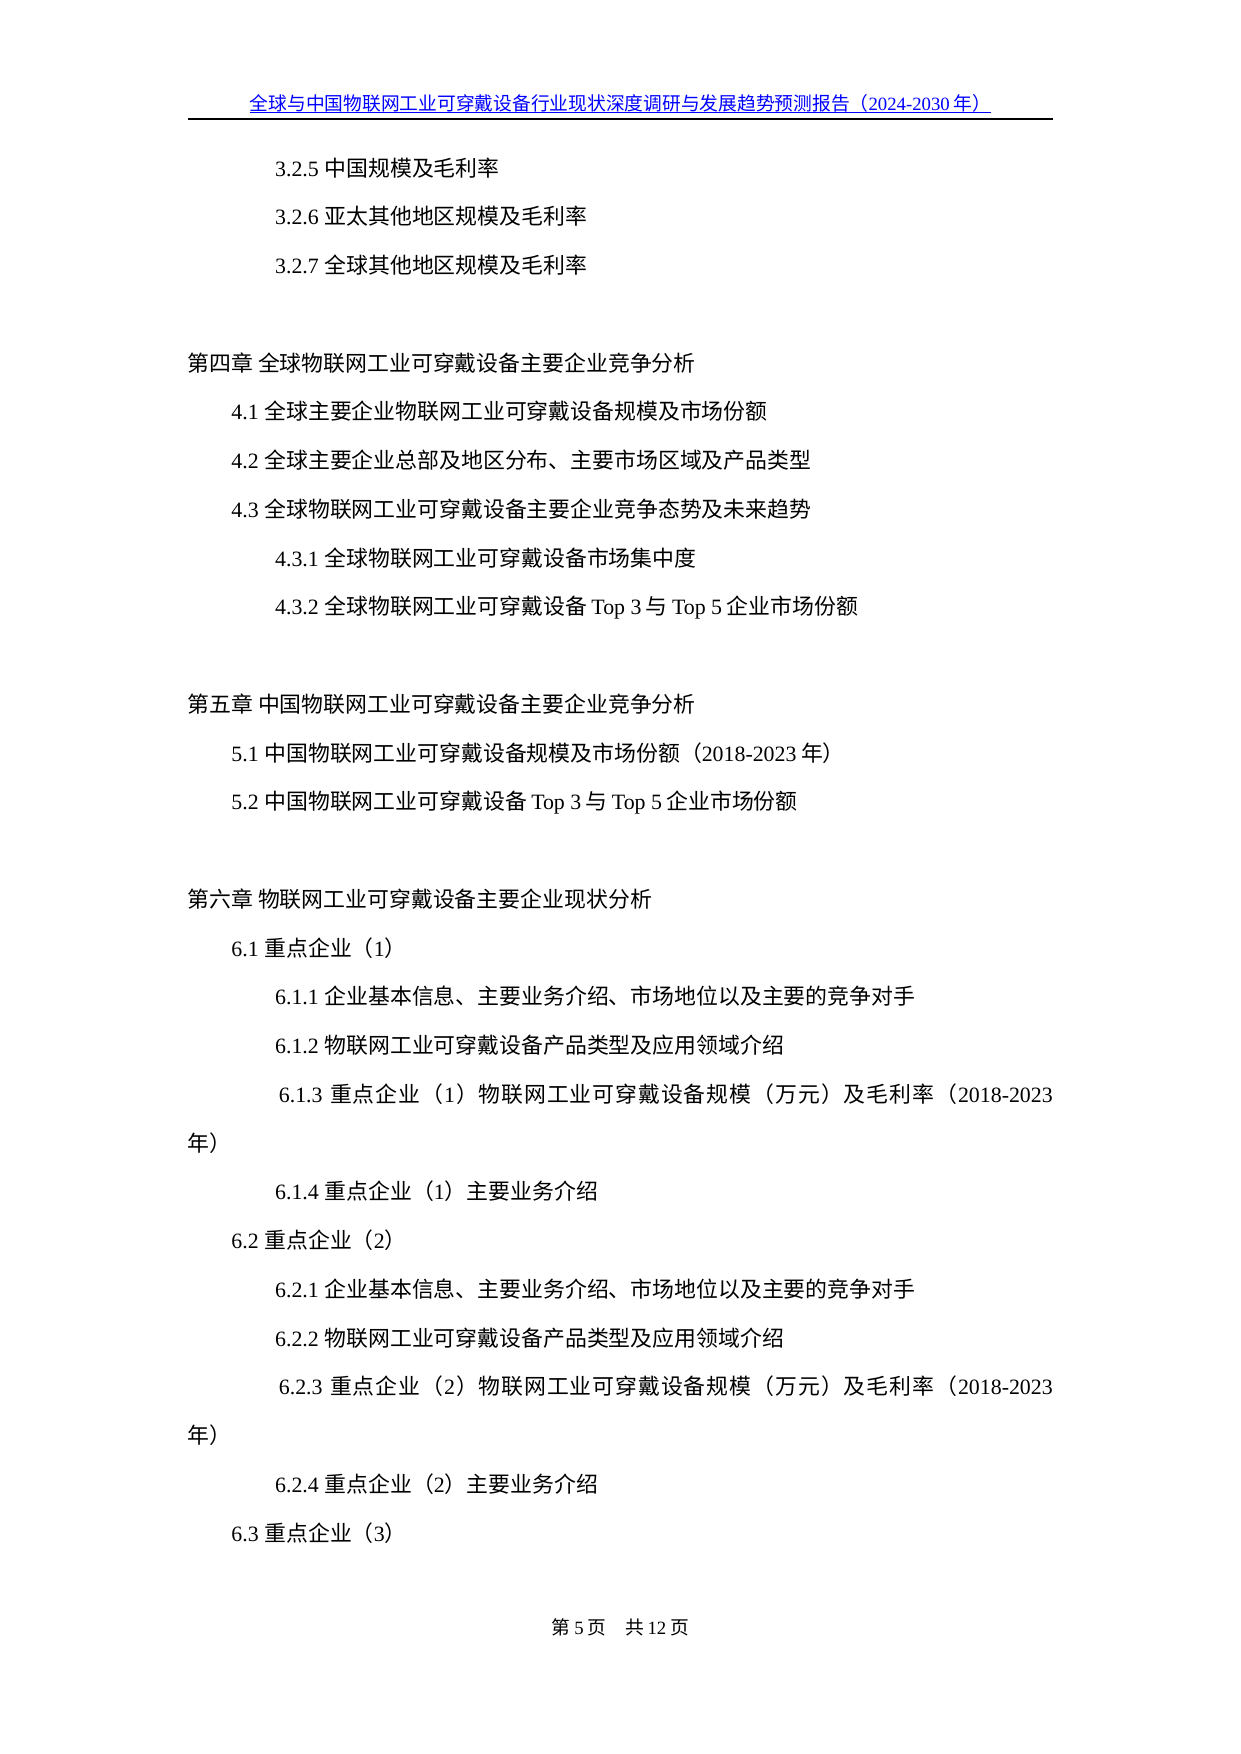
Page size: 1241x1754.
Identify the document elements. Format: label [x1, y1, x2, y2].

text [187, 150, 1053, 1548]
